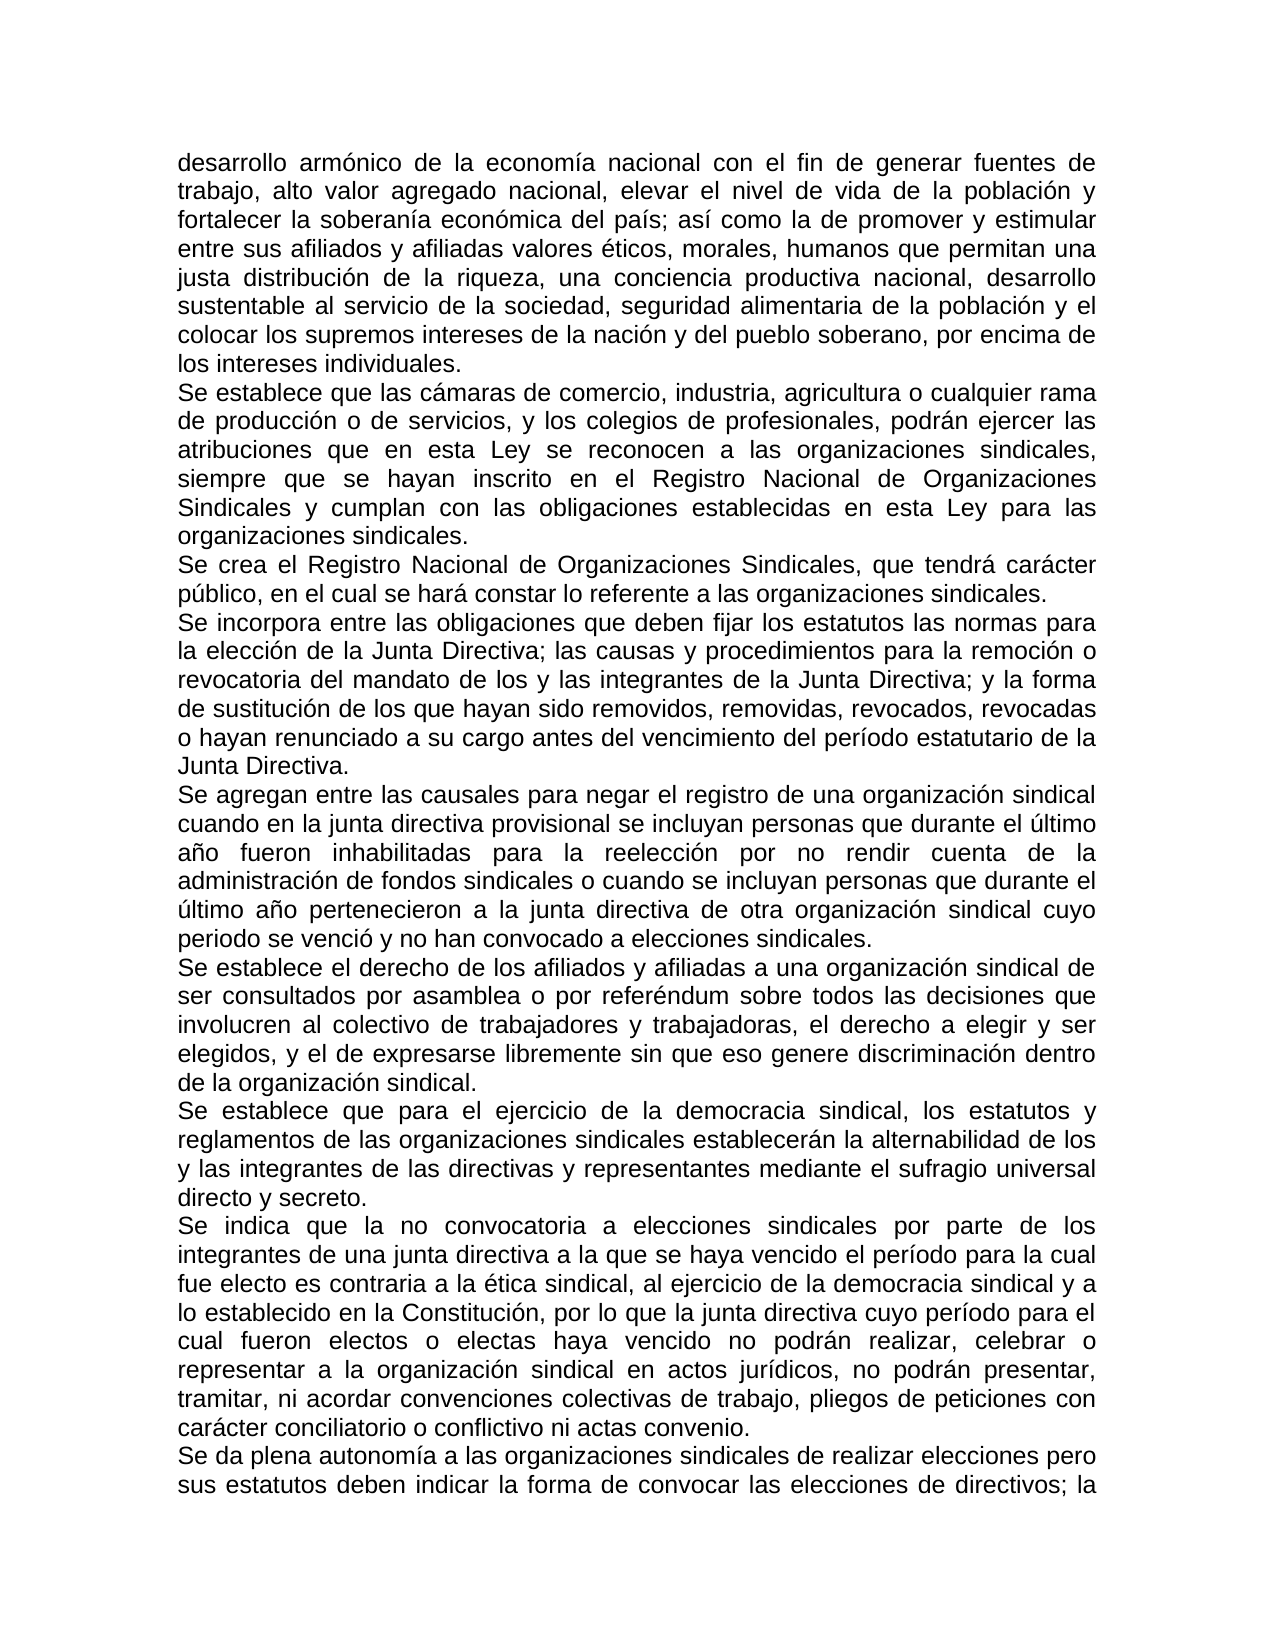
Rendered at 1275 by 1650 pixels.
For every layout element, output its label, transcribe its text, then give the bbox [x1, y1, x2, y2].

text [177, 1441, 1098, 1499]
text Se agregan entre las causales para negar el registro de una organización sindical cuando en la junta directiva provisional se incluyan personas que durante el último año fueron inhabilitadas para la reelección por no rendir cuenta de la administración de fondos sindicales o cuando se incluyan personas que durante el último año pertenecieron a la junta directiva de otra organización sindical cuyo periodo se venció y no han convocado a elecciones sindicales. [177, 780, 1098, 953]
text Se indica que la no convocatoria a elecciones sindicales por parte de los integrantes de una junta directiva a la que se haya vencido el período para la cual fue electo es contraria a la ética sindical, al ejercicio de la democracia sindical y a lo establecido en la Constitución, por lo que la junta directiva cuyo período para el cual fueron electos o electas haya vencido no podrán realizar, celebrar o representar a la organización sindical en actos jurídicos, no podrán presentar, tramitar, ni acordar convenciones colectivas de trabajo, pliegos de peticiones con carácter conciliatorio o conflictivo ni actas convenio. [177, 1211, 1098, 1441]
text Se establece que para el ejercicio de la democracia sindical, los estatutos y reglamentos de las organizaciones sindicales establecerán la alternabilidad de los y las integrantes de las directivas y representantes mediante el sufragio universal directo y secreto. [177, 1096, 1098, 1211]
text Se establece el derecho de los afiliados y afiliadas a una organización sindical de ser consultados por asamblea o por referéndum sobre todos las decisiones que involucren al colectivo de trabajadores y trabajadoras, el derecho a elegir y ser elegidos, y el de expresarse libremente sin que eso genere discriminación dentro de la organización sindical. [177, 953, 1098, 1096]
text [177, 148, 1098, 378]
text Se incorpora entre las obligaciones que deben fijar los estatutos las normas para la elección de la Junta Directiva; las causas y procedimientos para la remoción o revocatoria del mandato de los y las integrantes de la Junta Directiva; y la forma de sustitución de los que hayan sido removidos, removidas, revocados, revocadas o hayan renunciado a su cargo antes del vencimiento del período estatutario de la Junta Directiva. [177, 608, 1098, 780]
text Se establece que las cámaras de comercio, industria, agricultura o cualquier rama de producción o de servicios, y los colegios de profesionales, podrán ejercer las atribuciones que en esta Ley se reconocen a las organizaciones sindicales, siempre que se hayan inscrito en el Registro Nacional de Organizaciones Sindicales y cumplan con las obligaciones establecidas en esta Ley para las organizaciones sindicales. [177, 378, 1098, 550]
text Se crea el Registro Nacional de Organizaciones Sindicales, que tendrá carácter público, en el cual se hará constar lo referente a las organizaciones sindicales. [177, 550, 1098, 608]
